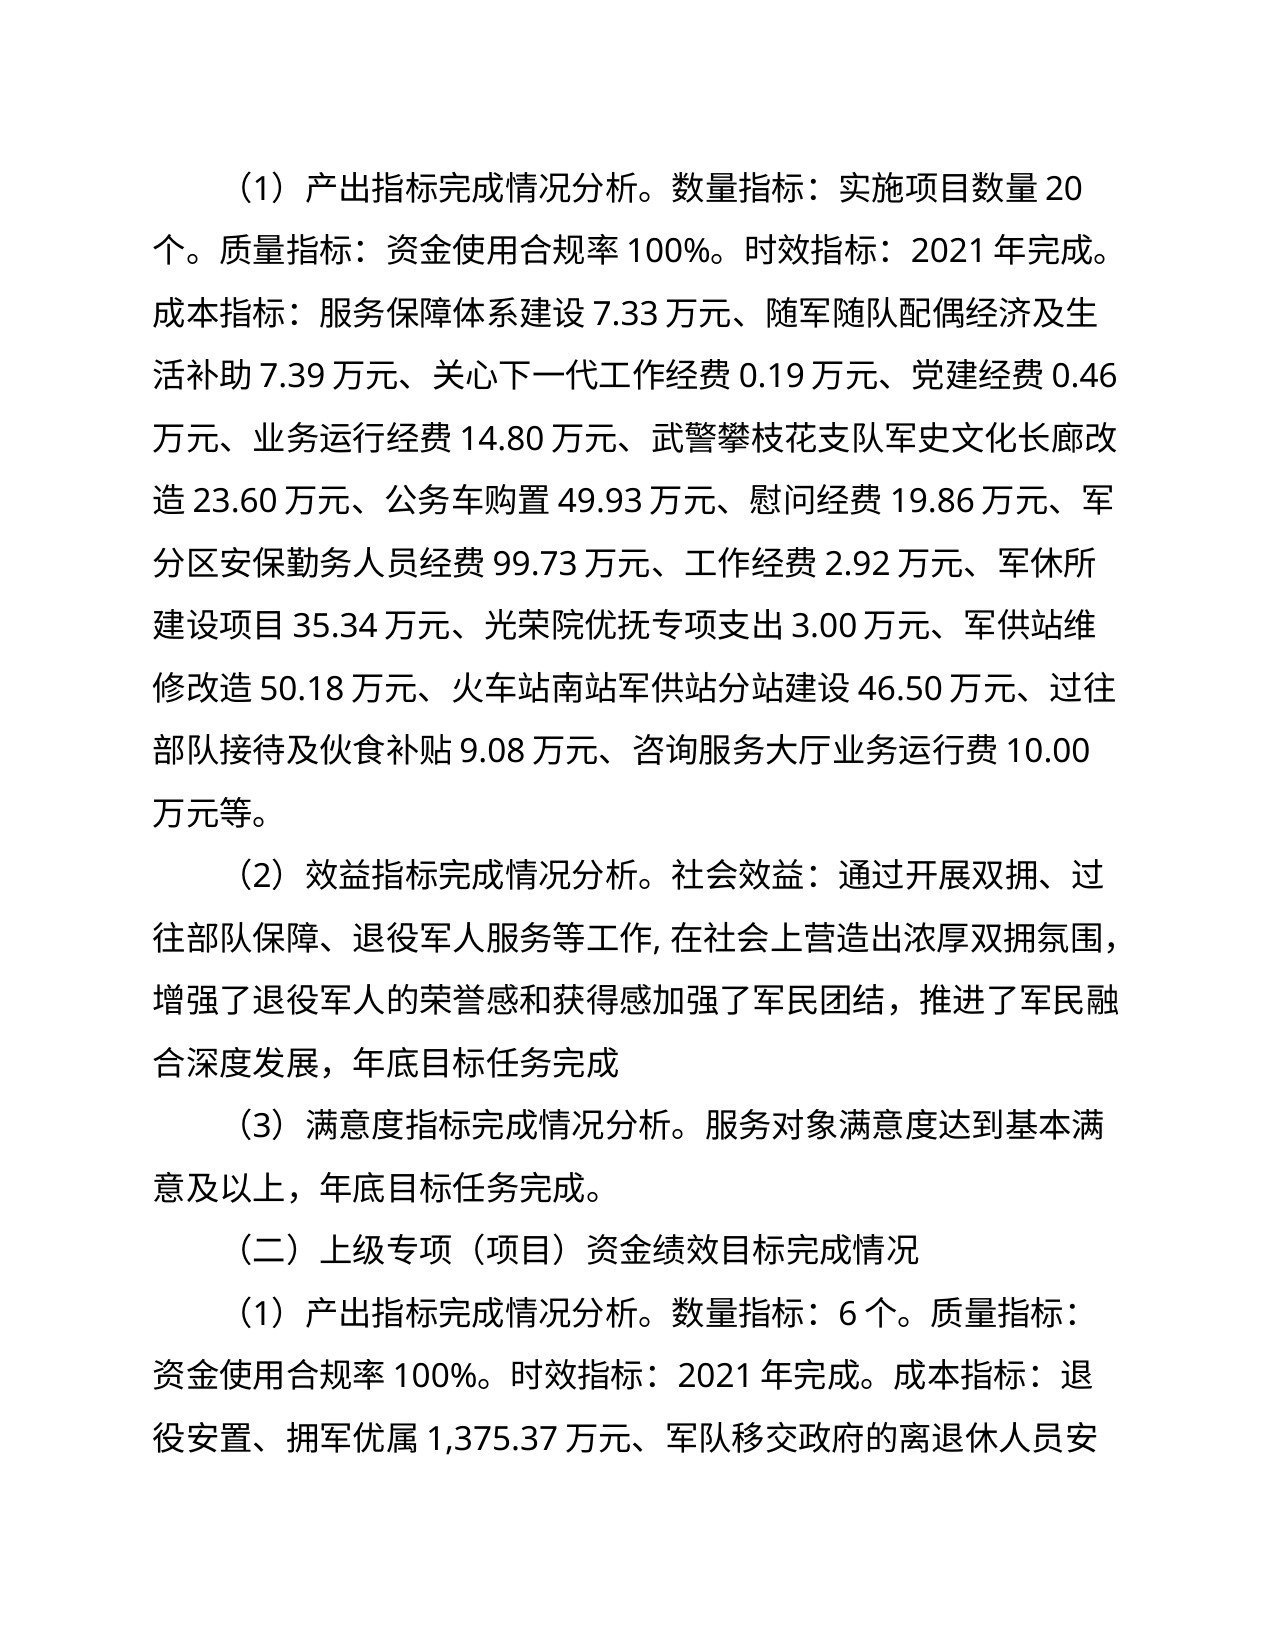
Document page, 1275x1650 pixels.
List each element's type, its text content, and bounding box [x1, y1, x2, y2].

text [152, 1275, 1123, 1462]
text （2）效益指标完成情况分析。社会效益：通过开展双拥、过往部队保障、退役军人服务等工作, 在社会上营造出浓厚双拥氛围，增强了退役军人的荣誉感和获得感加强了军民团结，推进了军民融合深度发展，年底目标任务完成 [152, 837, 1123, 1087]
text （1）产出指标完成情况分析。数量指标：实施项目数量20个。质量指标：资金使用合规率100%。时效指标：2021年完成。成本指标：服务保障体系建设7.33万元、随军随队配偶经济及生活补助7.39万元、关心下一代工作经费0.19万元、党建经费0.46万元、业务运行经费14.80万元、武警攀枝花支队军史文化长廊改造23.60万元、公务车购置49.93万元、慰问经费19.86万元、军分区安保勤务人员经费99.73万元、工作经费2.92万元、军休所建设项目35.34万元、光荣院优抚专项支出3.00万元、军供站维修改造50.18万元、火车站南站军供站分站建设46.50万元、过往部队接待及伙食补贴9.08万元、咨询服务大厅业务运行费10.00万元等。 [152, 150, 1123, 837]
text （二）上级专项（项目）资金绩效目标完成情况 [152, 1212, 1123, 1275]
text （3）满意度指标完成情况分析。服务对象满意度达到基本满意及以上，年底目标任务完成。 [152, 1087, 1123, 1212]
